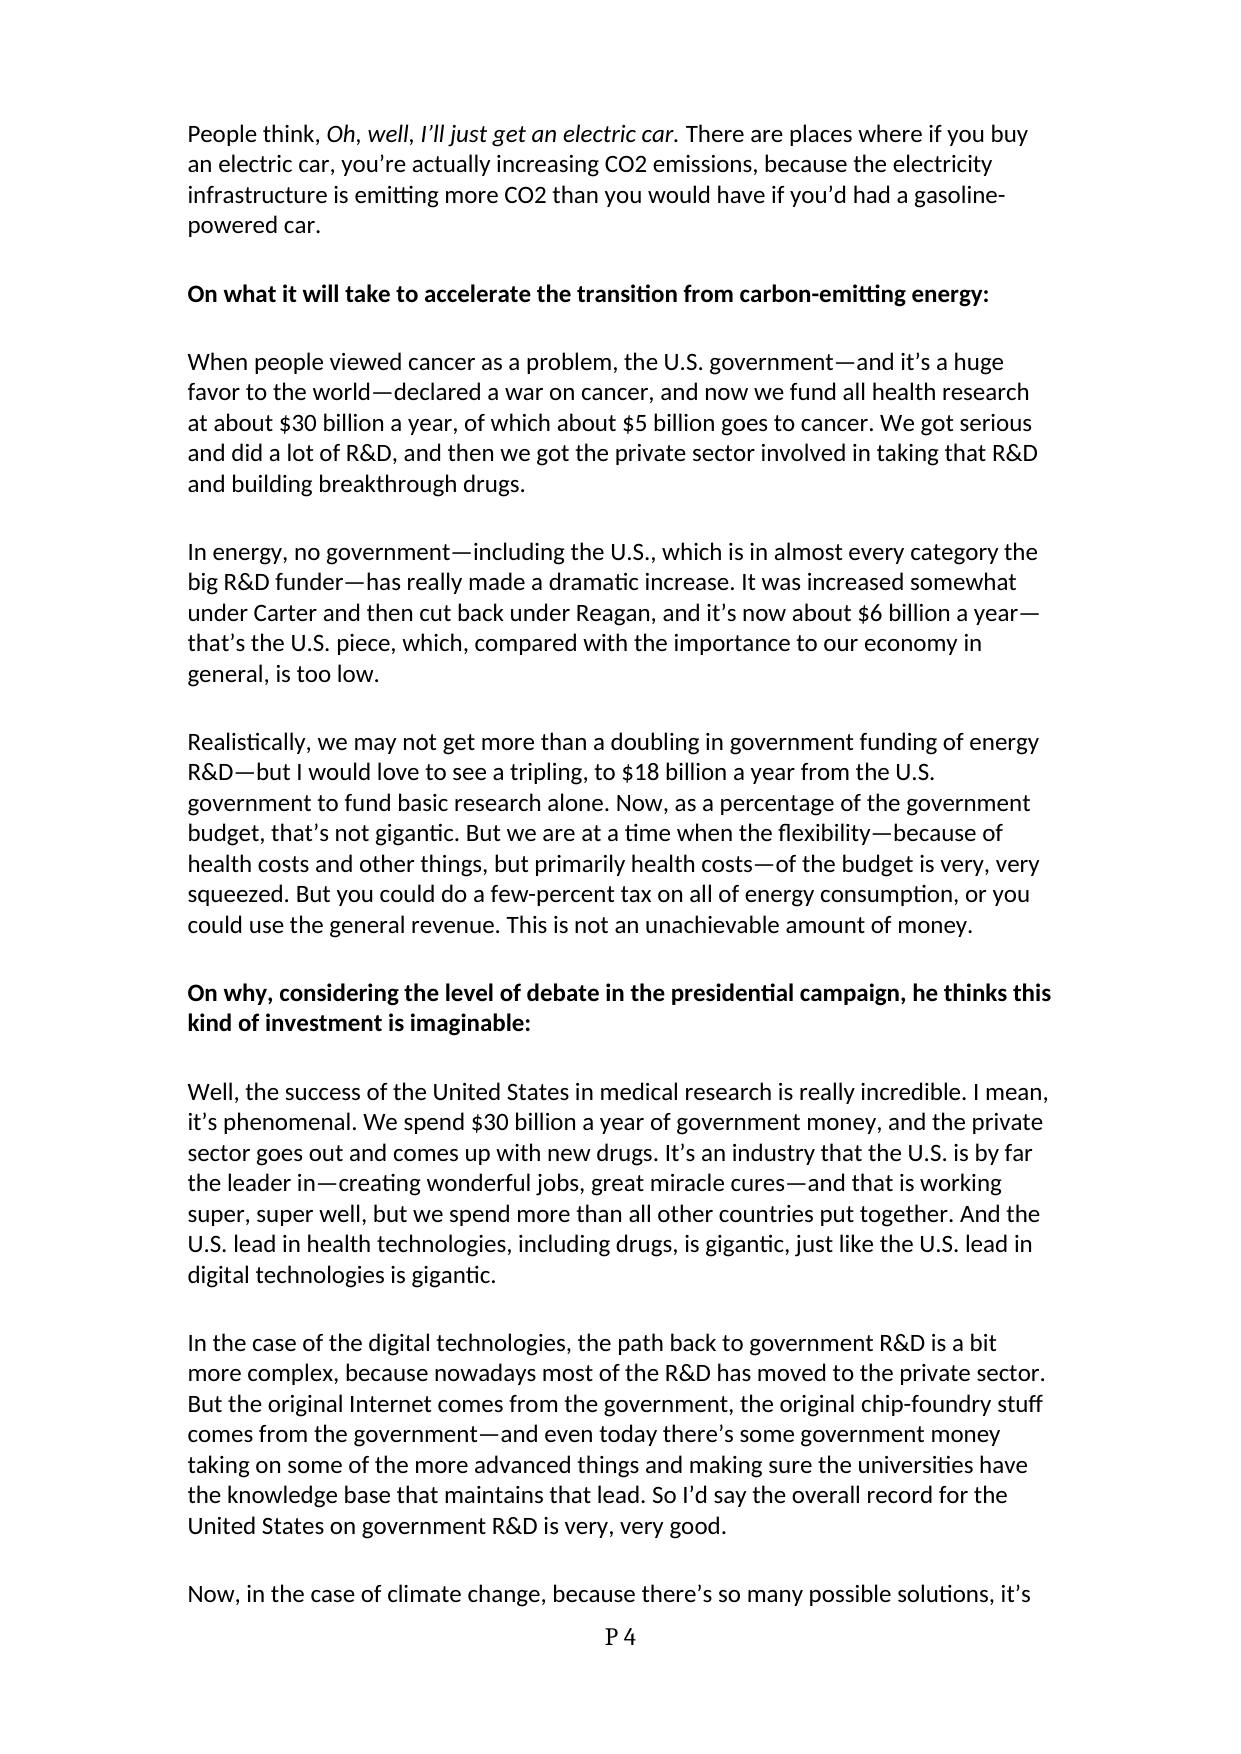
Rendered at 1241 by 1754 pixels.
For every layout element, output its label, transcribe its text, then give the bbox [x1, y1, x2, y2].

text In energy, no government—including the U.S., which is in almost every category the big R&D funder—has really made a dramatic increase. It was increased somewhat under Carter and then cut back under Reagan, and it’s now about $6 billion a year—that’s the U.S. piece, which, compared with the importance to our economy in general, is too low. [187, 536, 1053, 688]
text When people viewed cancer as a problem, the U.S. government—and it’s a huge favor to the world—declared a war on cancer, and now we fund all health research at about $30 billion a year, of which about $5 billion goes to cancer. We got serious and did a lot of R&D, and then we got the private sector involved in taking that R&D and building breakthrough drugs. [187, 346, 1053, 498]
text On why, considering the level of debate in the presidential campaign, he thinks this kind of investment is imaginable: [187, 977, 1053, 1038]
text In the case of the digital technologies, the path back to government R&D is a bit more complex, because nowadays most of the R&D has moved to the private sector. But the original Internet comes from the government, the original chip-foundry stuff comes from the government—and even today there’s some government money taking on some of the more advanced things and making sure the universities have the knowledge base that maintains that lead. So I’d say the overall record for the United States on government R&D is very, very good. [187, 1327, 1053, 1540]
text People think, Oh, well, I’ll just get an electric car. There are places where if you buy an electric car, you’re actually increasing CO2 emissions, because the electricity infrastructure is emitting more CO2 than you would have if you’d had a gasoline-powered car. [187, 118, 1053, 240]
text Well, the success of the United States in medical research is really incredible. I mean, it’s phenomenal. We spend $30 billion a year of government money, and the private sector goes out and comes up with new drugs. It’s an industry that the U.S. is by far the leader in—creating wonderful jobs, great miracle cures—and that is working super, super well, but we spend more than all other countries put together. And the U.S. lead in health technologies, including drugs, is gigantic, just like the U.S. lead in digital technologies is gigantic. [187, 1076, 1053, 1289]
text Realistically, we may not get more than a doubling in government funding of energy R&D—but I would love to see a tripling, to $18 billion a year from the U.S. government to fund basic research alone. Now, as a percentage of the government budget, that’s not gigantic. But we are at a time when the flexibility—because of health costs and other things, but primarily health costs—of the budget is very, very squeezed. But you could do a few-percent tax on all of energy consumption, or you could use the general revenue. This is not an unachievable amount of money. [187, 726, 1053, 939]
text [187, 1578, 1053, 1608]
text On what it will take to accelerate the transition from carbon-emitting energy: [187, 278, 1053, 308]
